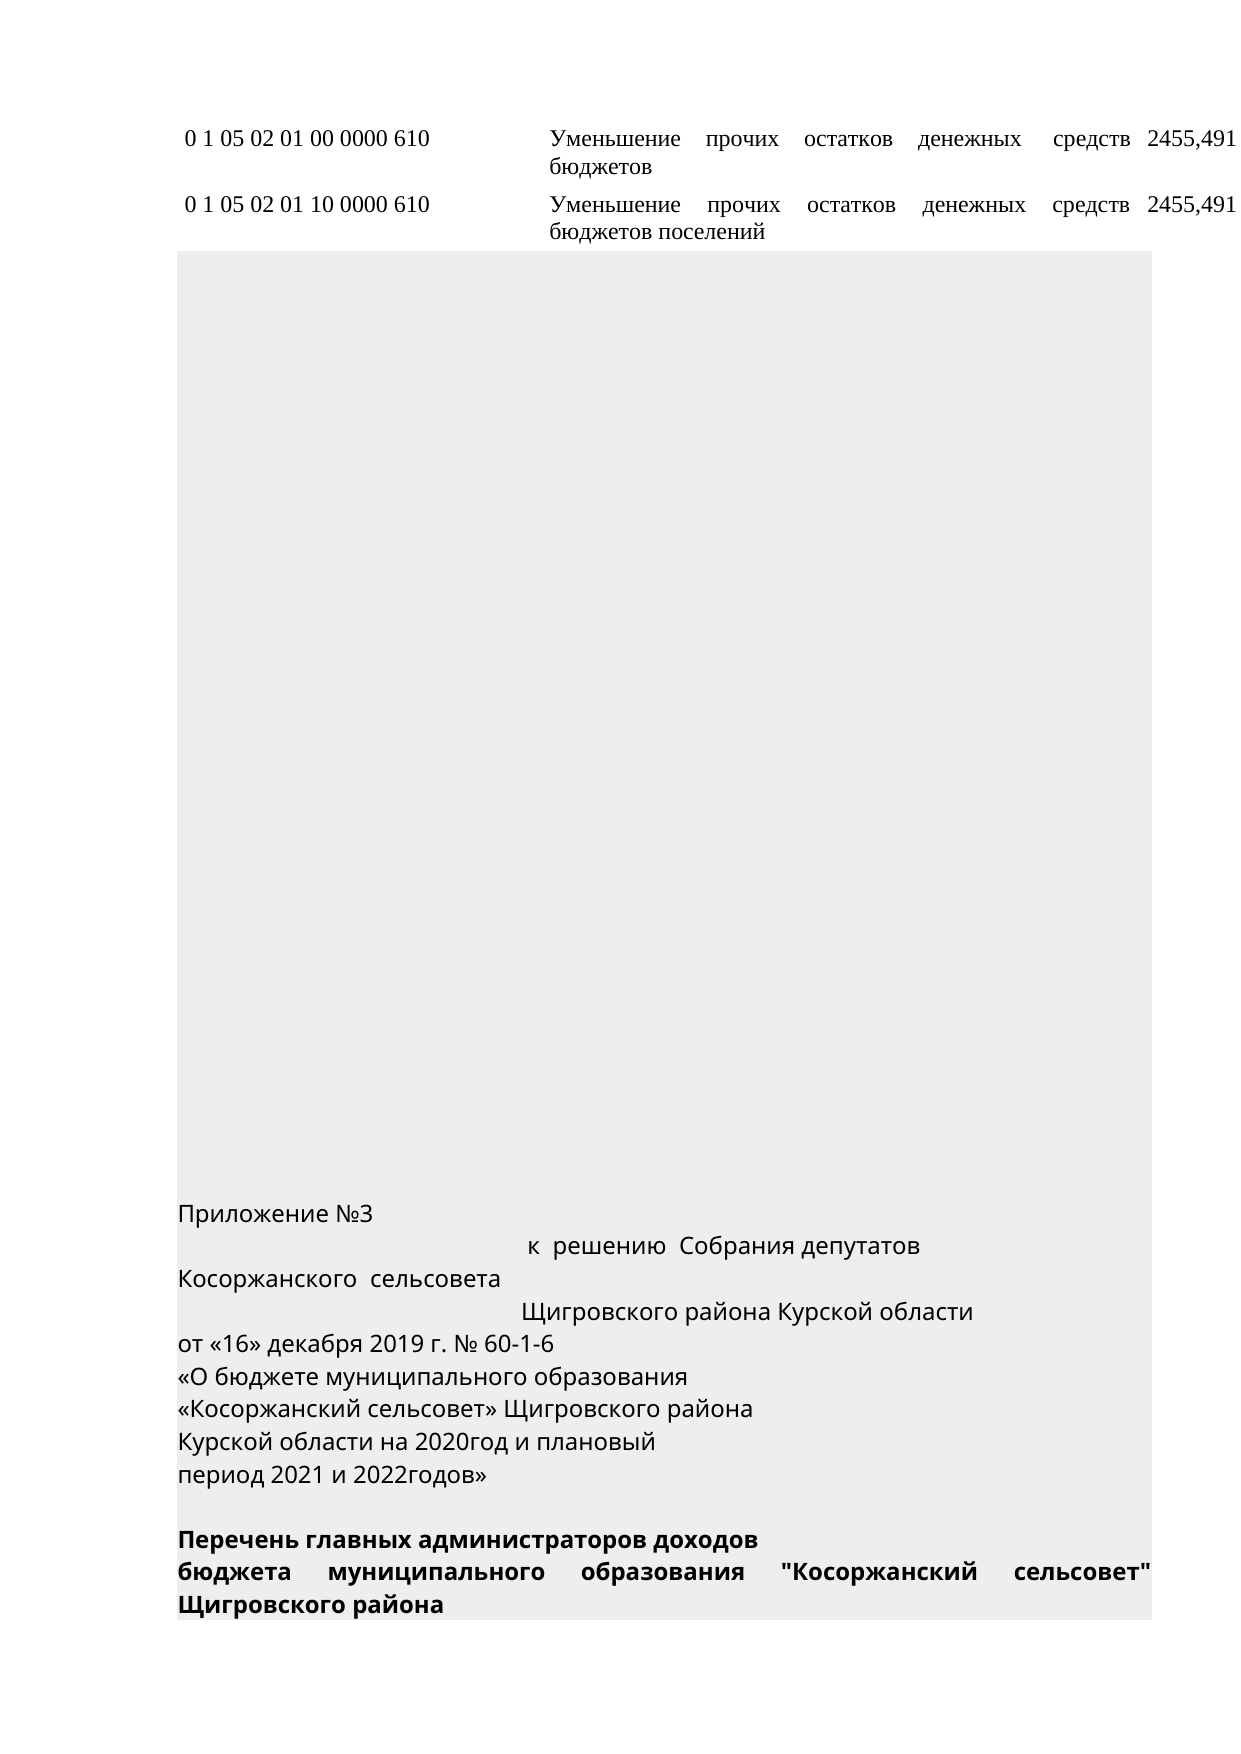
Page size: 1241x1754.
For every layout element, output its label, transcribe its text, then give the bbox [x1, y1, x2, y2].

text Приложение №3 [177, 1164, 1152, 1229]
table_cell 0 1 05 02 01 00 0000 610 [177, 120, 540, 183]
text Щигровского района Курской области [177, 1294, 1152, 1327]
text период 2021 и 2022годов» [177, 1457, 1152, 1490]
table_cell Уменьшение прочих остатков денежных средств бюджетов [542, 120, 1138, 183]
text к решению Собрания депутатов [177, 1229, 1152, 1262]
table_cell 2455,491 [1140, 186, 1239, 249]
table_cell 0 1 05 02 01 10 0000 610 [177, 186, 540, 249]
text «Косоржанский сельсовет» Щигровского района [177, 1392, 1152, 1425]
table_cell 2455,491 [1140, 120, 1239, 183]
text бюджета муниципального образования "Косоржанский сельсовет" Щигровского района [177, 1555, 1152, 1620]
text Косоржанского сельсовета [177, 1262, 1152, 1294]
text Курской области на 2020год и плановый [177, 1425, 1152, 1457]
text Перечень главных администраторов доходов [177, 1523, 1152, 1555]
text от «16» декабря 2019 г. № 60-1-6 [177, 1327, 1152, 1359]
table_cell Уменьшение прочих остатков денежных средств бюджетов поселений [542, 186, 1138, 249]
text «О бюджете муниципального образования [177, 1359, 1152, 1392]
